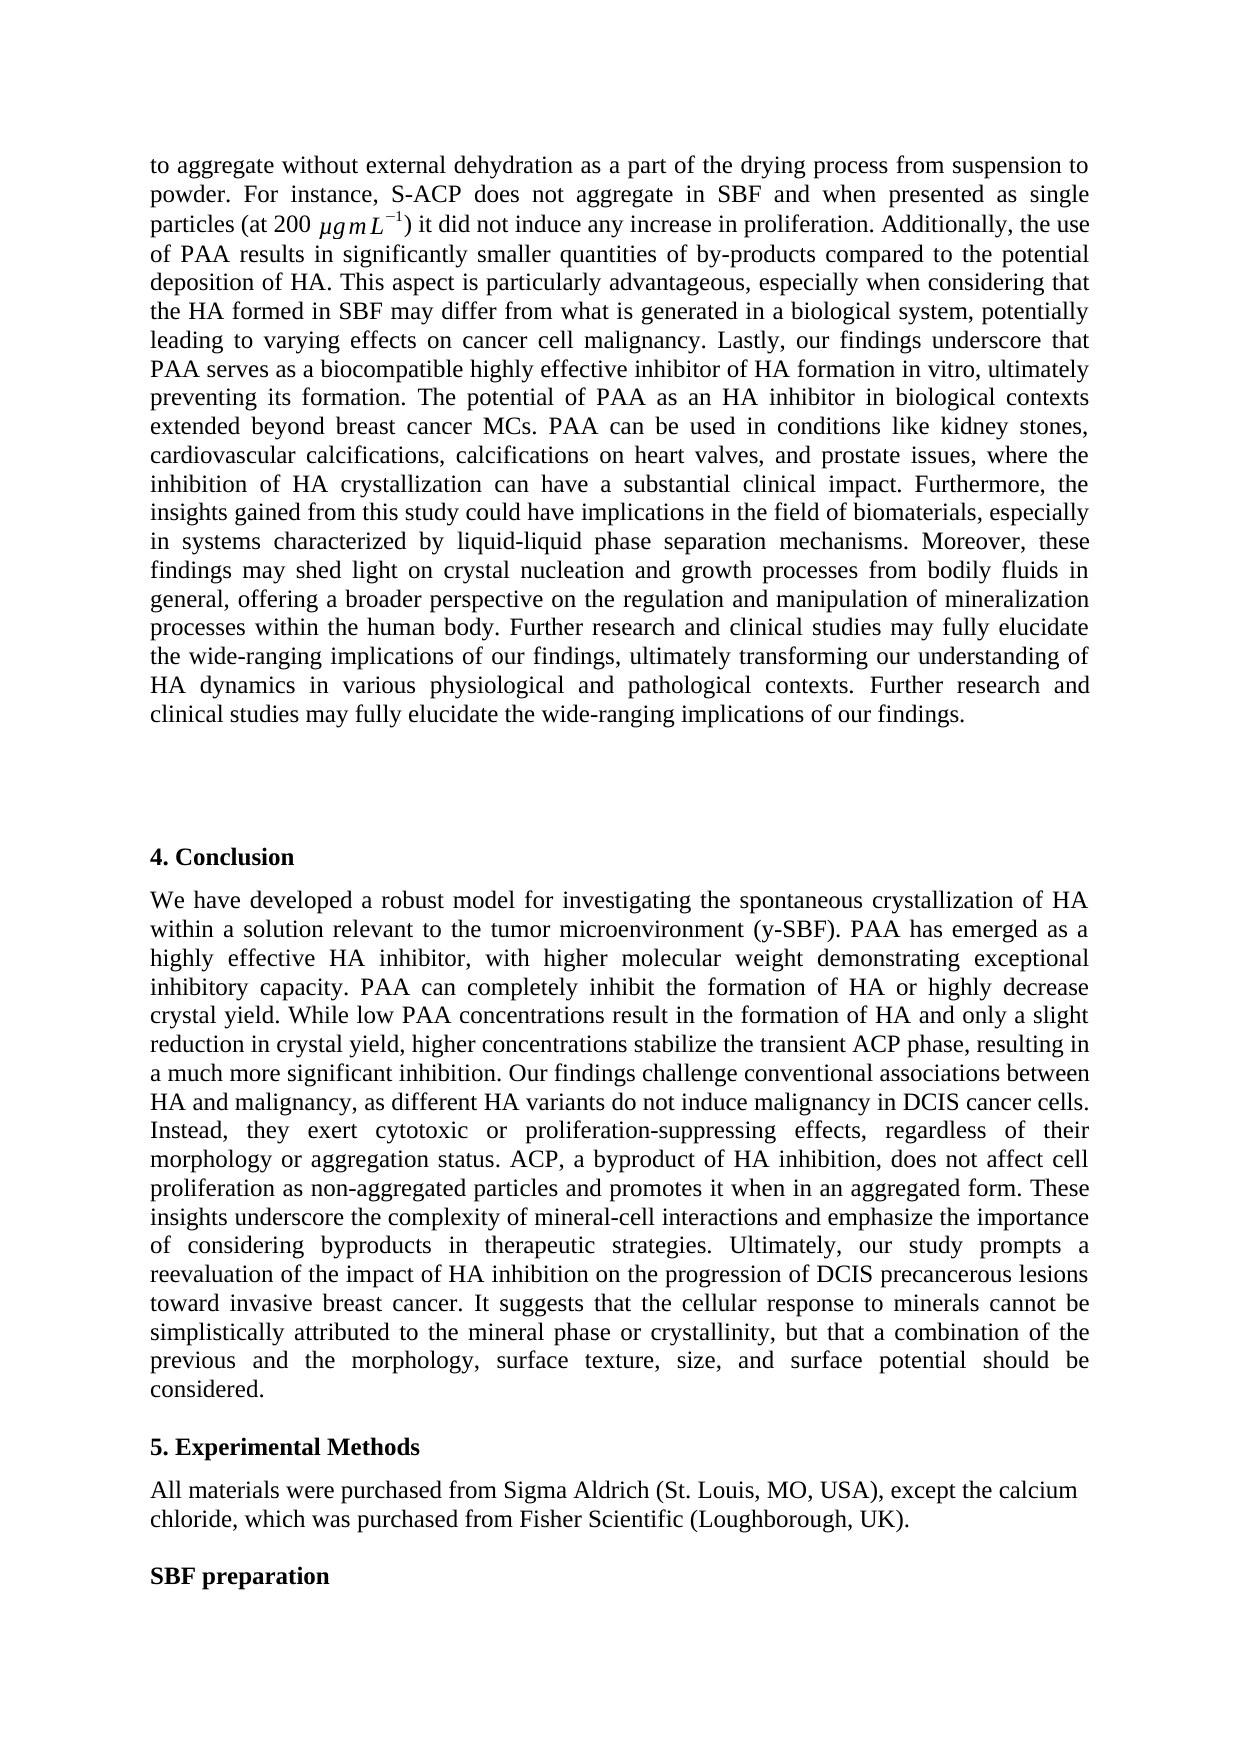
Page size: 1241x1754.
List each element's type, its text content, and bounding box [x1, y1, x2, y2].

text 5. Experimental Methods [150, 1432, 1090, 1461]
text All materials were purchased from Sigma Aldrich (St. Louis, MO, USA), except the calcium chloride, which was purchased from Fisher Scientific (Loughborough, UK). [150, 1475, 1090, 1532]
text We have developed a robust model for investigating the spontaneous crystallization of HA within a solution relevant to the tumor microenvironment (y-SBF). PAA has emerged as a highly effective HA inhibitor, with higher molecular weight demonstrating exceptional inhibitory capacity. PAA can completely inhibit the formation of HA or highly decrease crystal yield. While low PAA concentrations result in the formation of HA and only a slight reduction in crystal yield, higher concentrations stabilize the transient ACP phase, resulting in a much more significant inhibition. Our findings challenge conventional associations between HA and malignancy, as different HA variants do not induce malignancy in DCIS cancer cells. Instead, they exert cytotoxic or proliferation-suppressing effects, regardless of their morphology or aggregation status. ACP, a byproduct of HA inhibition, does not affect cell proliferation as non-aggregated particles and promotes it when in an aggregated form. These insights underscore the complexity of mineral-cell interactions and emphasize the importance of considering byproducts in therapeutic strategies. Ultimately, our study prompts a reevaluation of the impact of HA inhibition on the progression of DCIS precancerous lesions toward invasive breast cancer. It suggests that the cellular response to minerals cannot be simplistically attributed to the mineral phase or crystallinity, but that a combination of the previous and the morphology, surface texture, size, and surface potential should be considered. [150, 886, 1090, 1403]
text SBF preparation [150, 1561, 1090, 1590]
text 4. Conclusion [150, 842, 1090, 871]
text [150, 150, 1090, 727]
